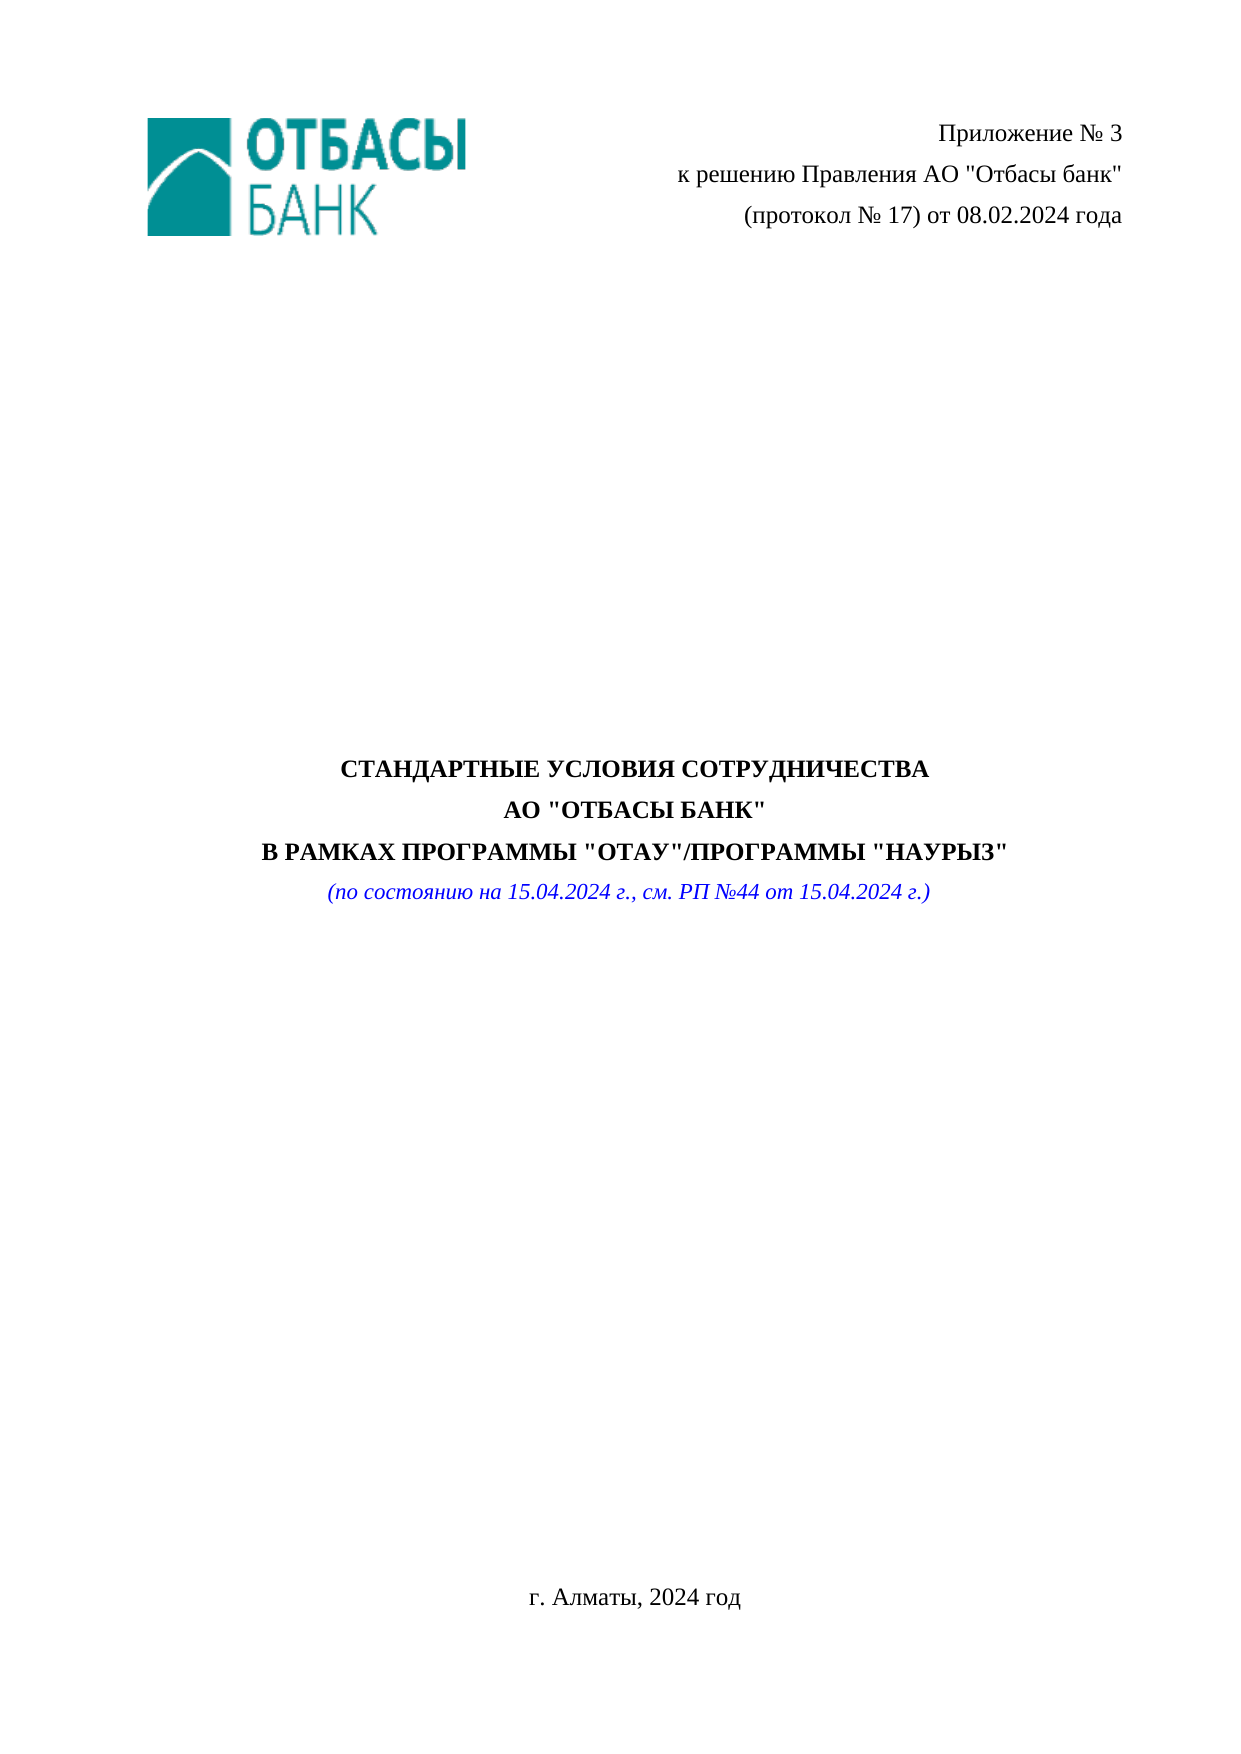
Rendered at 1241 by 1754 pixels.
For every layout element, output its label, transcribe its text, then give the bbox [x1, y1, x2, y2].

text Приложение № 3 [466, 118, 1122, 147]
picture [147, 118, 466, 236]
text АО "ОТБАСЫ БАНК" [148, 795, 1122, 824]
text В РАМКАХ ПРОГРАММЫ "ОТАУ"/ПРОГРАММЫ "НАУРЫЗ" [148, 837, 1122, 865]
text (протокол № 17) от 08.02.2024 года [466, 201, 1122, 229]
text (по состоянию на 15.04.2024 г., см. РП №44 от 15.04.2024 г.) [148, 878, 1112, 904]
text г. Алматы, 2024 год [148, 1582, 1122, 1611]
text СТАНДАРТНЫЕ УСЛОВИЯ СОТРУДНИЧЕСТВА [148, 754, 1122, 783]
text к решению Правления АО "Отбасы банк" [466, 159, 1122, 188]
